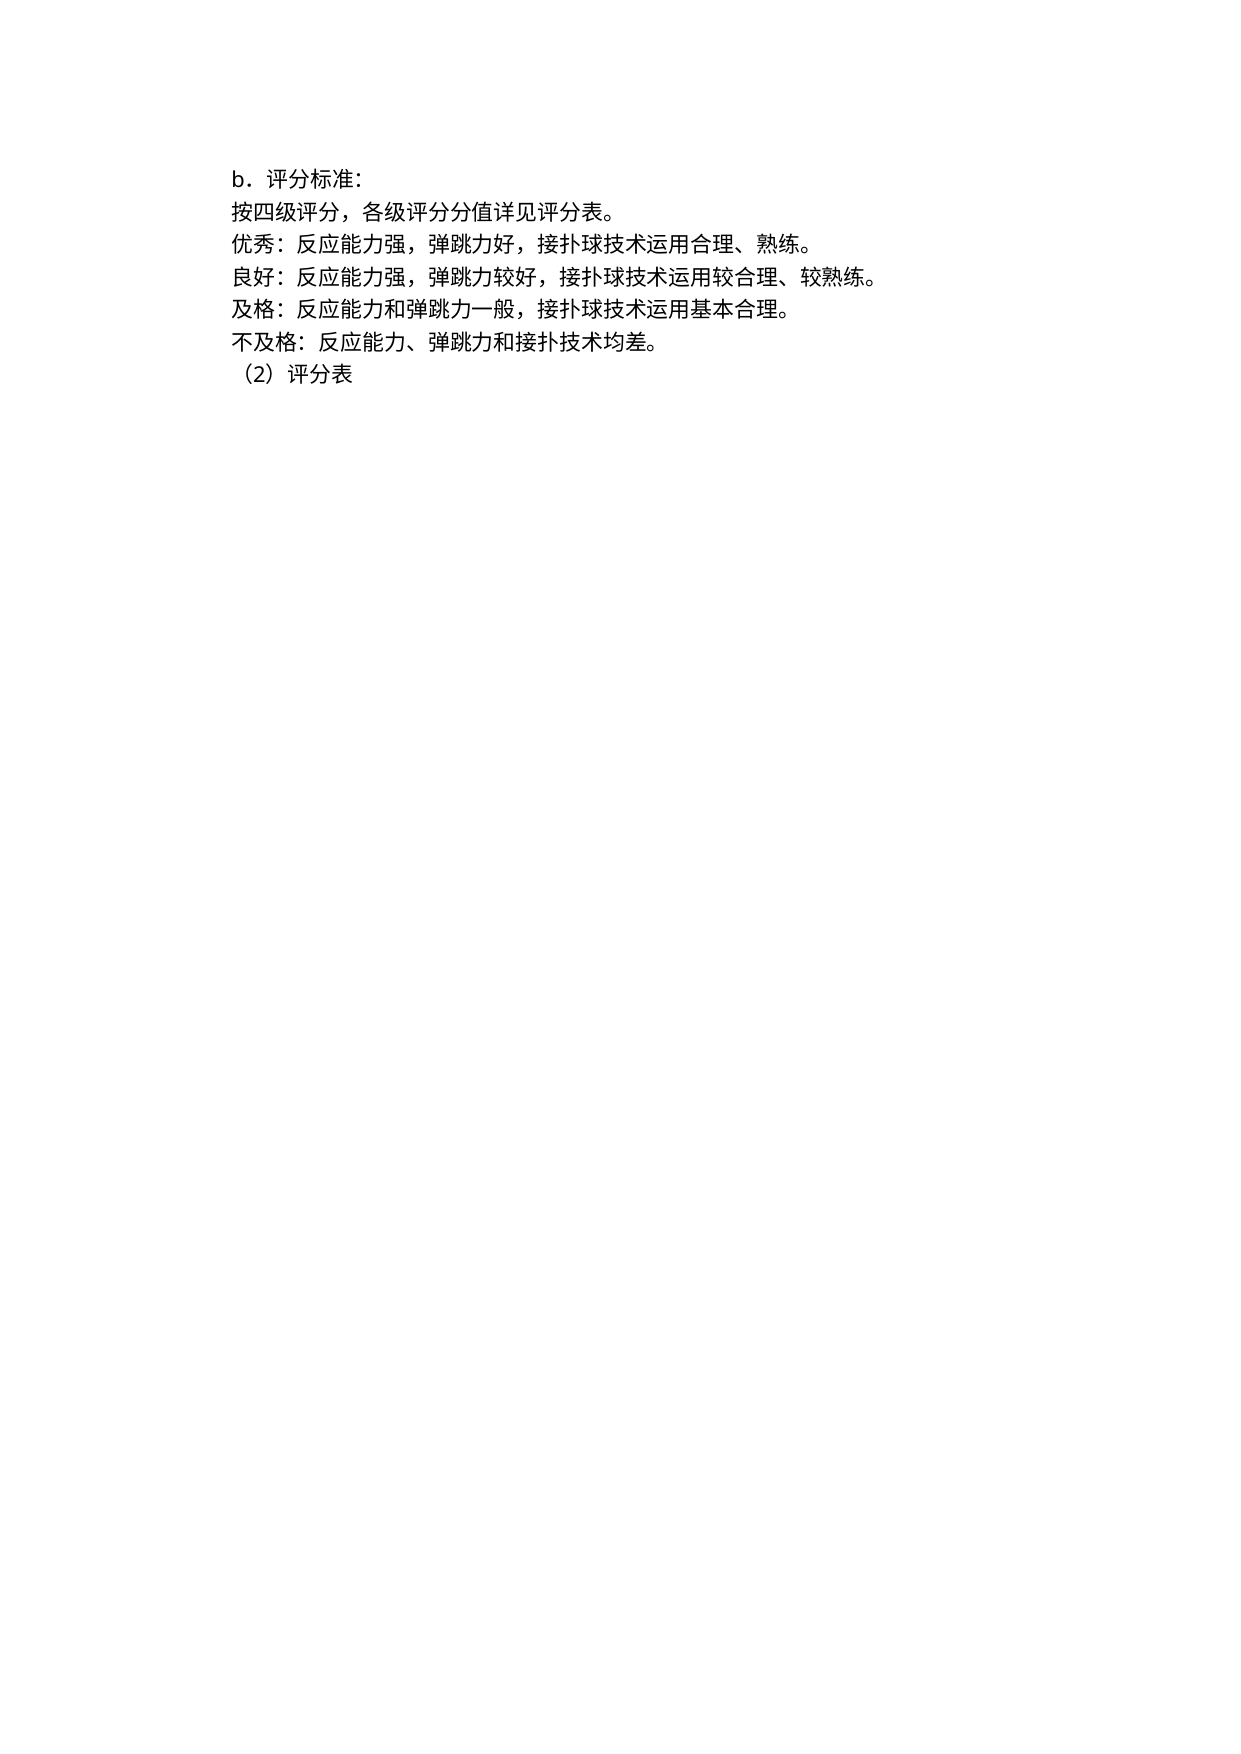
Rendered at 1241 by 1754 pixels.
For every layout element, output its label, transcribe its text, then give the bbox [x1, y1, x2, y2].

text 不及格：反应能力、弹跳力和接扑技术均差。 [187, 324, 1053, 357]
text （2）评分表 [187, 357, 1053, 389]
text 及格：反应能力和弹跳力一般，接扑球技术运用基本合理。 [187, 292, 1053, 324]
text 良好：反应能力强，弹跳力较好，接扑球技术运用较合理、较熟练。 [187, 259, 1053, 292]
text b．评分标准： [187, 162, 1053, 194]
text 优秀：反应能力强，弹跳力好，接扑球技术运用合理、熟练。 [187, 227, 1053, 259]
text 按四级评分，各级评分分值详见评分表。 [187, 194, 1053, 227]
